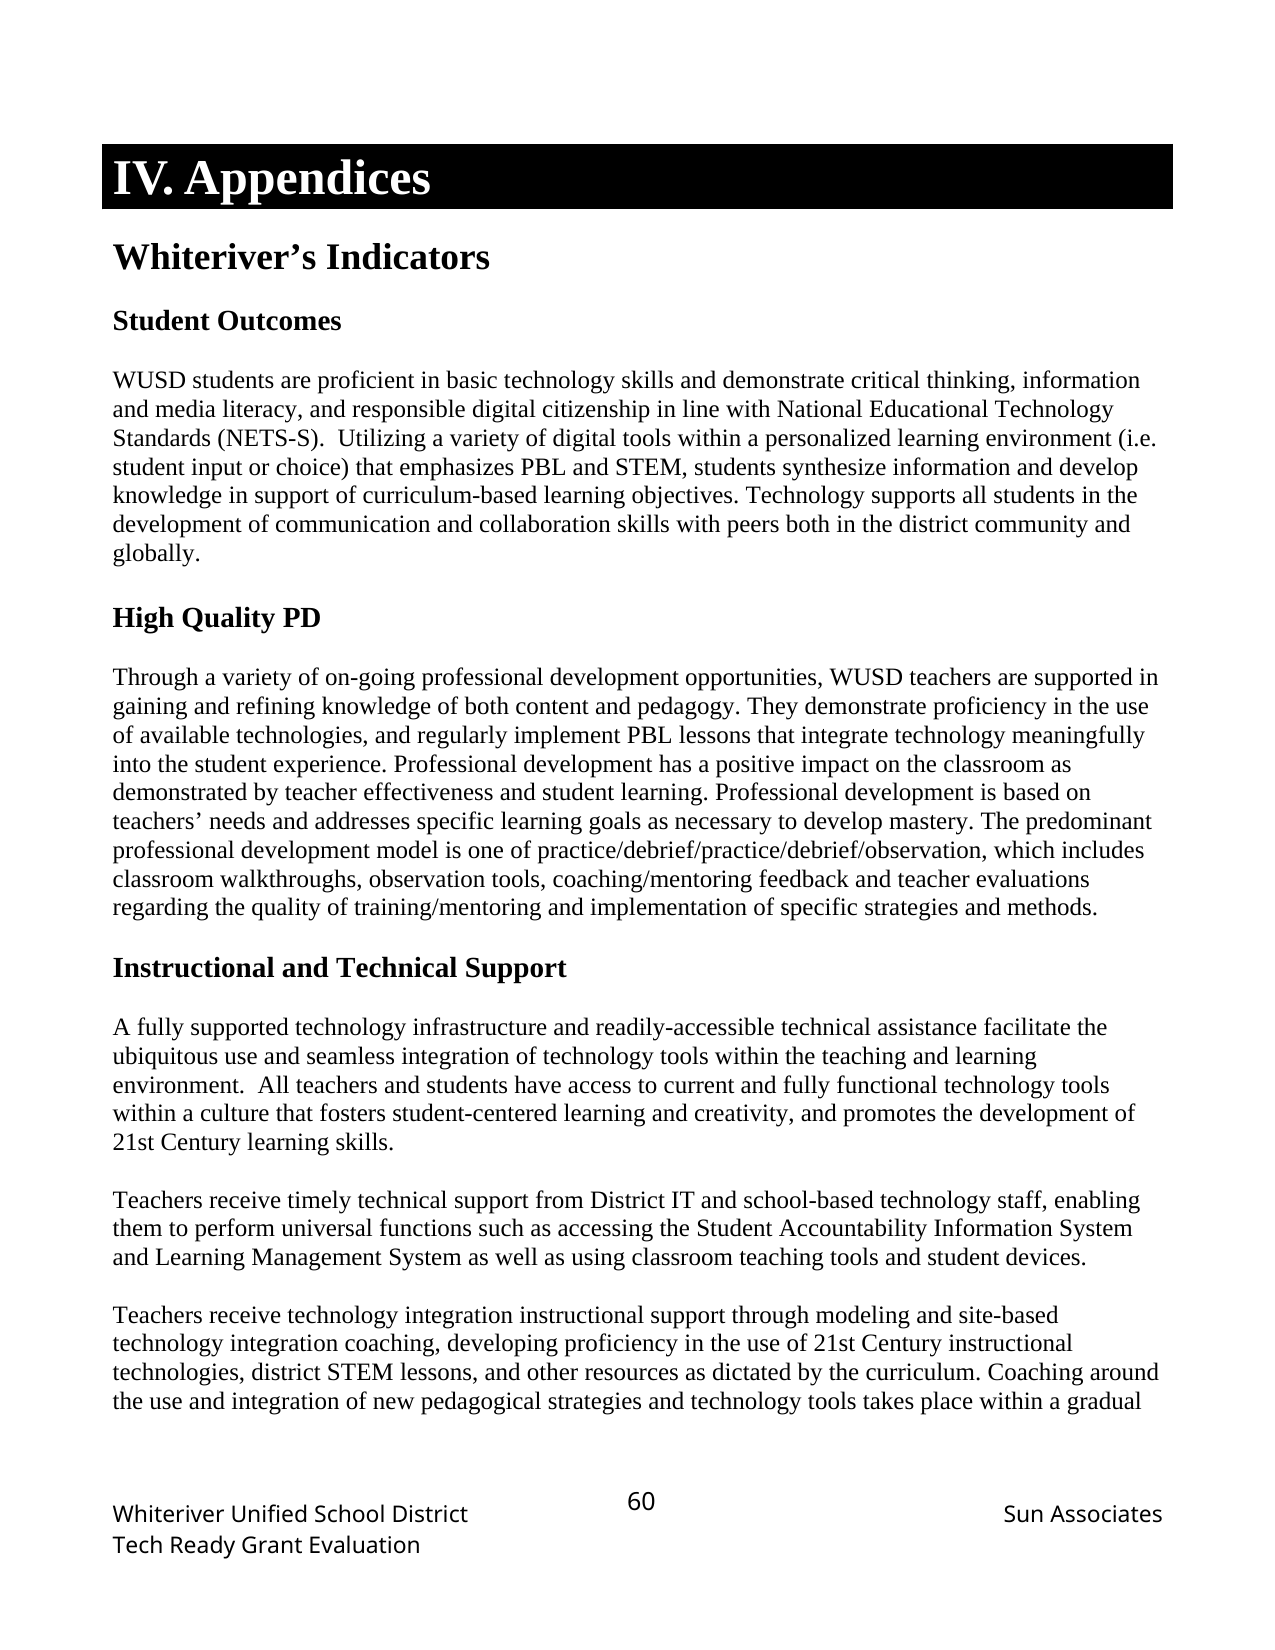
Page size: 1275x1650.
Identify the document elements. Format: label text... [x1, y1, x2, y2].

text High Quality PD [112, 600, 1162, 634]
text Teachers receive timely technical support from District IT and school-based technology staff, enabling them to perform universal functions such as accessing the Student Accountability Information System and Learning Management System as well as using classroom teaching tools and student devices. [112, 1185, 1162, 1271]
subtitle Whiteriver’s Indicators [112, 234, 1162, 278]
text A fully supported technology infrastructure and readily-accessible technical assistance facilitate the ubiquitous use and seamless integration of technology tools within the teaching and learning environment. All teachers and students have access to current and fully functional technology tools within a culture that fosters student-centered learning and creativity, and promotes the development of 21st Century learning skills. [112, 1012, 1162, 1156]
subtitle IV. Appendices [104, 146, 1171, 207]
text Student Outcomes [112, 303, 1162, 337]
text Instructional and Technical Support [112, 950, 1162, 983]
text Through a variety of on-going professional development opportunities, WUSD teachers are supported in gaining and refining knowledge of both content and pedagogy. They demonstrate proficiency in the use of available technologies, and regularly implement PBL lessons that integrate technology meaningfully into the student experience. Professional development has a positive impact on the classroom as demonstrated by teacher effectiveness and student learning. Professional development is based on teachers’ needs and addresses specific learning goals as necessary to develop mastery. The predominant professional development model is one of practice/debrief/practice/debrief/observation, which includes classroom walkthroughs, observation tools, coaching/mentoring feedback and teacher evaluations regarding the quality of training/mentoring and implementation of specific strategies and methods. [112, 662, 1162, 921]
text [112, 1300, 1162, 1415]
text WUSD students are proficient in basic technology skills and demonstrate critical thinking, information and media literacy, and responsible digital citizenship in line with National Educational Technology Standards (NETS-S). Utilizing a variety of digital tools within a personalized learning environment (i.e. student input or choice) that emphasizes PBL and STEM, students synthesize information and develop knowledge in support of curriculum-based learning objectives. Technology supports all students in the development of communication and collaboration skills with peers both in the district community and globally. [112, 365, 1162, 567]
